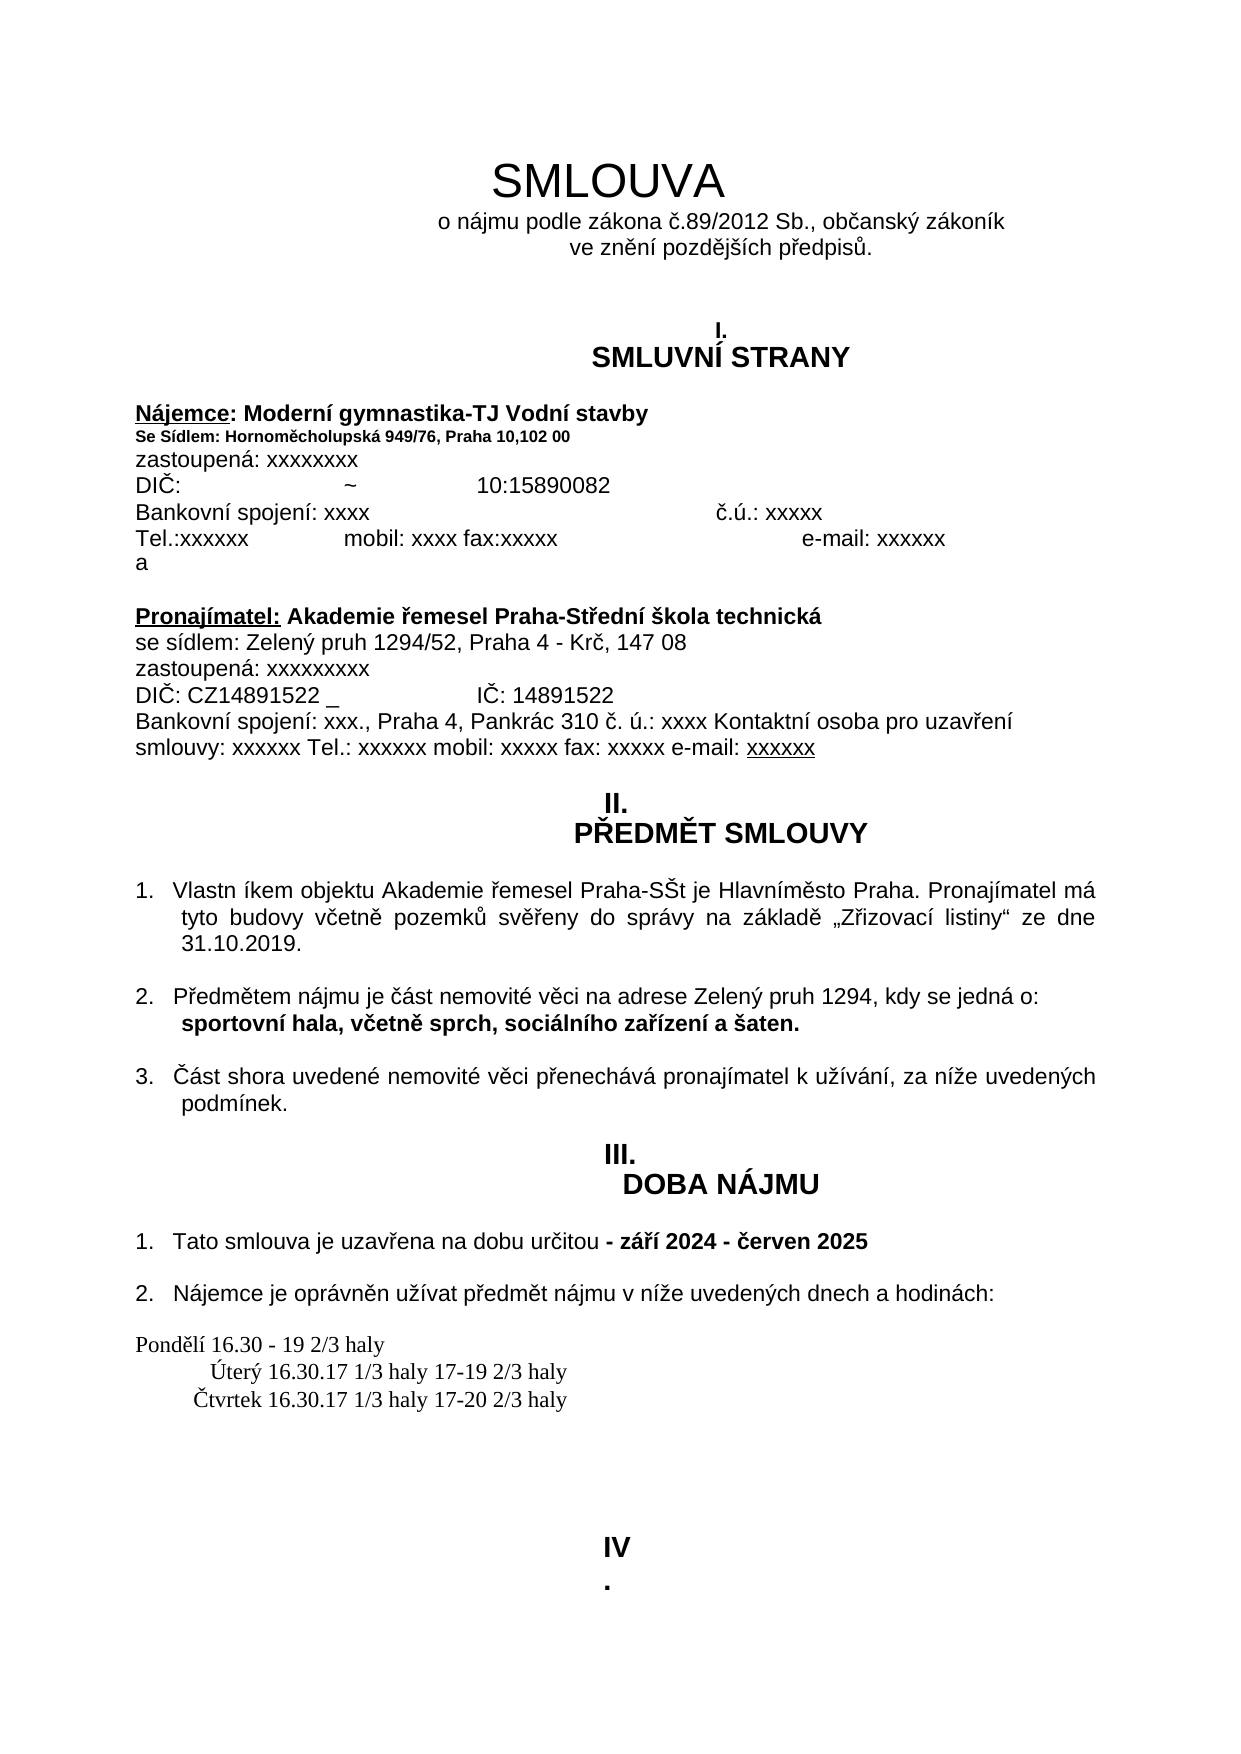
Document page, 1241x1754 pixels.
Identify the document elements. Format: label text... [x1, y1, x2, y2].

text Bankovní spojení: xxxx č.ú.: xxxxx [135, 499, 1203, 525]
text zastoupená: xxxxxxxxx [135, 655, 1203, 682]
text PŘEDMĚT SMLOUVY [239, 819, 1203, 850]
text Se Sídlem: Hornoměcholupská 949/76, Praha 10,102 00 [135, 427, 1203, 446]
text o nájmu podle zákona č.89/2012 Sb., občanský zákoník ve znění pozdějších předpisů. [239, 208, 1203, 261]
text sportovní hala, včetně sprch, sociálního zařízení a šaten. [181, 1010, 1203, 1036]
text I. [239, 317, 1203, 343]
list Část shora uvedené nemovité věci přenechává pronajímatel k užívání, za níže uvedených podmínek. [135, 1063, 1096, 1116]
list Tato smlouva je uzavřena na dobu určitou - září 2024 - červen 2025 [135, 1228, 1203, 1254]
text Pronajímatel: Akademie řemesel Praha-Střední škola technická [135, 603, 1203, 629]
text II. [602, 786, 1203, 819]
text SMLOUVA [491, 153, 1203, 208]
text zastoupená: xxxxxxxx [135, 446, 1203, 472]
list Nájemce je oprávněn užívat předmět nájmu v níže uvedených dnech a hodinách: [135, 1279, 1203, 1306]
list Předmětem nájmu je část nemovité věci na adrese Zelený pruh 1294, kdy se jedná o: [135, 983, 1203, 1010]
text SMLUVNÍ STRANY [239, 343, 1203, 373]
text Úterý 16.30.17 1/3 haly 17-19 2/3 haly Čtvrtek 16.30.17 1/3 haly 17-20 2/3 haly [135, 1358, 567, 1412]
text DOBA NÁJMU [239, 1170, 1203, 1201]
text Bankovní spojení: xxx., Praha 4, Pankrác 310 č. ú.: xxxx Kontaktní osoba pro uzavření smlouvy: xxxxxx Tel.: xxxxxx mobil: xxxxx fax: xxxxx e-mail: xxxxxx [135, 708, 1061, 761]
text Nájemce: Moderní gymnastika-TJ Vodní stavby [135, 400, 1203, 427]
text se sídlem: Zelený pruh 1294/52, Praha 4 - Krč, 147 08 [135, 629, 1203, 655]
text III. [602, 1137, 1203, 1170]
text Pondělí 16.30 - 19 2/3 haly [135, 1331, 1203, 1357]
text DIČ: ~ 10:15890082 [135, 472, 1203, 499]
text a [135, 551, 1203, 576]
text DIČ: CZ14891522 _ IČ: 14891522 [135, 682, 1203, 708]
list Vlastn íkem objektu Akademie řemesel Praha-SŠt je Hlavníměsto Praha. Pronajímatel má tyto budovy včetně pozemků svěřeny do správy na základě „Zřizovací listiny“ ze dne 31.10.2019. [135, 877, 1096, 956]
text Tel.:xxxxxx mobil: xxxx fax:xxxxx e-mail: xxxxxx [135, 525, 1203, 551]
